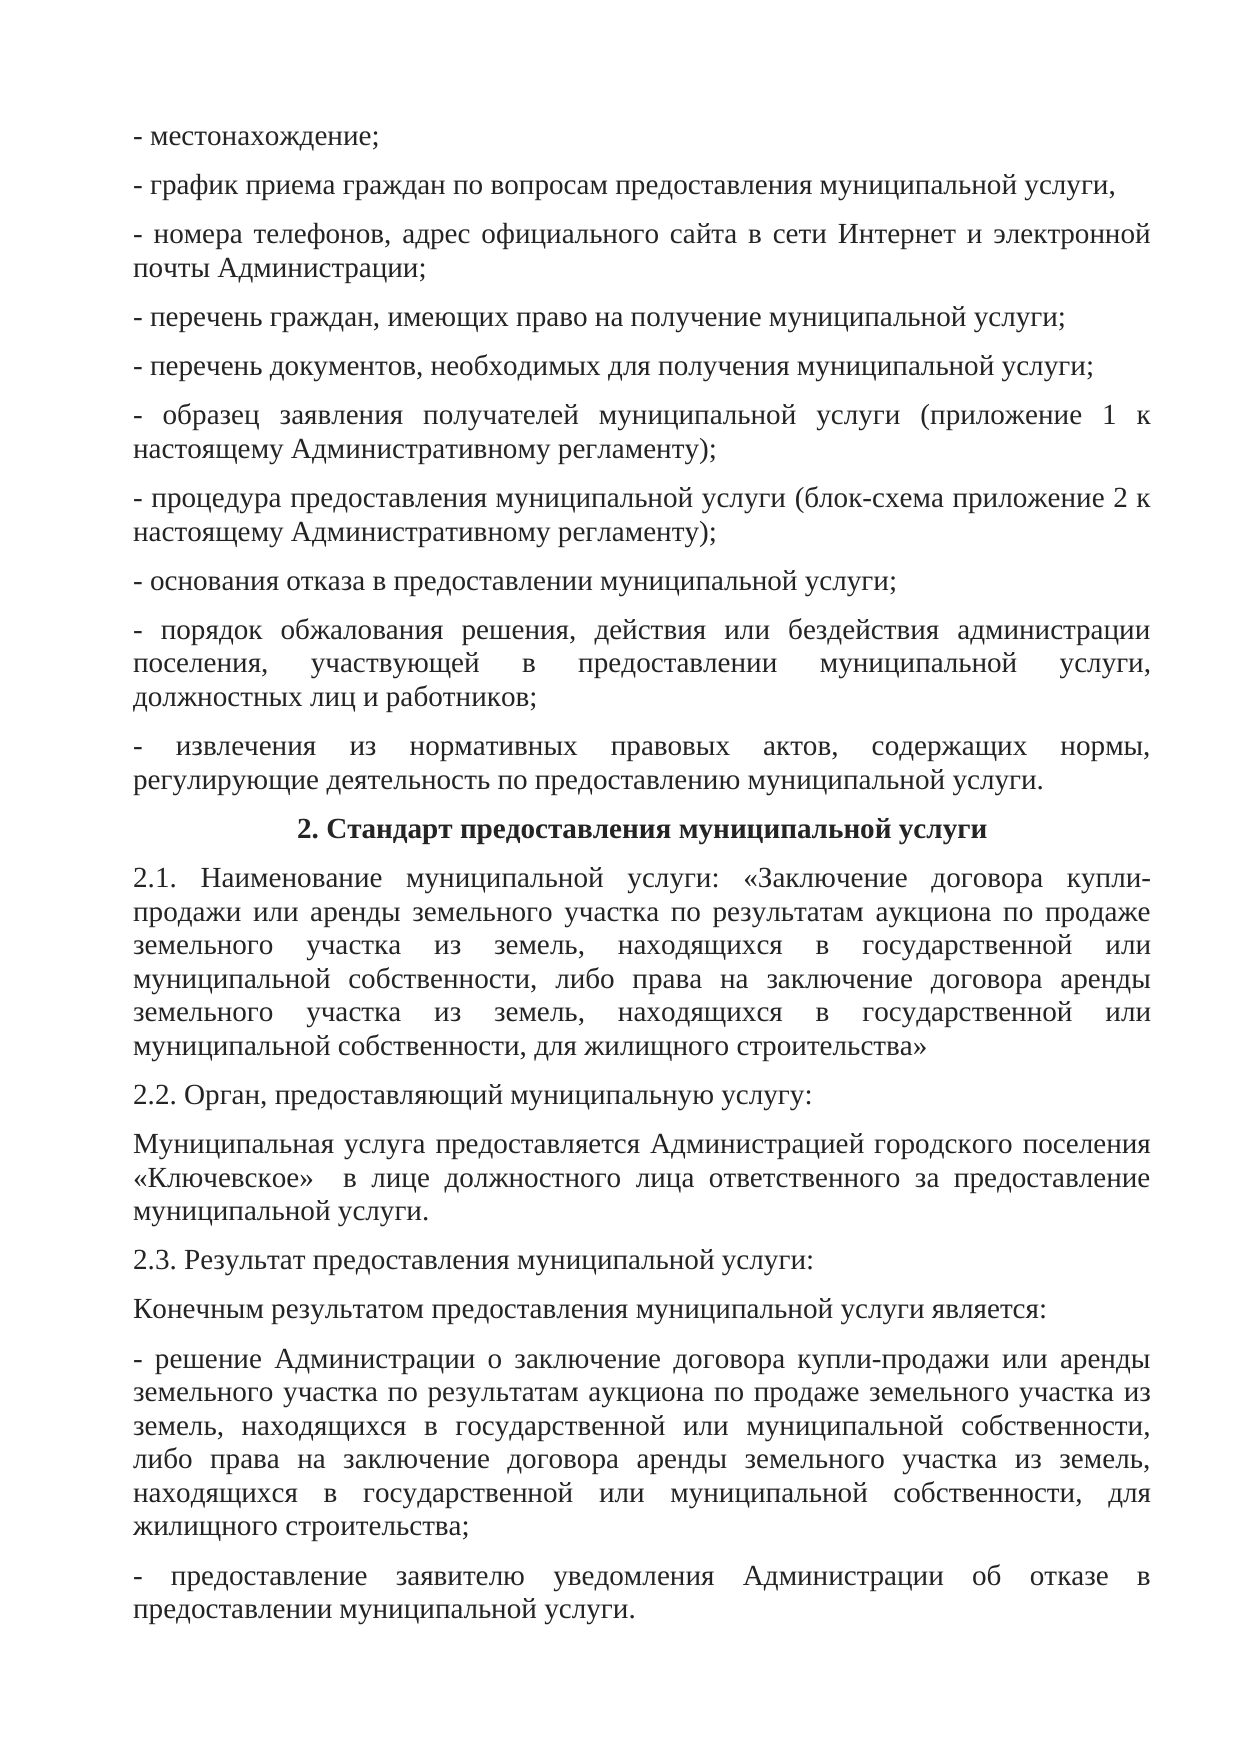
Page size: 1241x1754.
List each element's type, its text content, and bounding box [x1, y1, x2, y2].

text - образец заявления получателей муниципальной услуги (приложение 1 к настоящему Административному регламенту); [133, 397, 1152, 464]
text - извлечения из нормативных правовых актов, содержащих нормы, регулирующие деятельность по предоставлению муниципальной услуги. [133, 728, 1152, 795]
text 2.1. Наименование муниципальной услуги: «Заключение договора купли-продажи или аренды земельного участка по результатам аукциона по продаже земельного участка из земель, находящихся в государственной или муниципальной собственности, либо права на заключение договора аренды земельного участка из земель, находящихся в государственной или муниципальной собственности, для жилищного строительства» [133, 860, 1152, 1061]
text - порядок обжалования решения, действия или бездействия администрации поселения, участвующей в предоставлении муниципальной услуги, должностных лиц и работников; [133, 612, 1152, 713]
text 2. Стандарт предоставления муниципальной услуги [133, 811, 1152, 844]
text - перечень граждан, имеющих право на получение муниципальной услуги; [133, 299, 1152, 333]
text - местонахождение; [133, 118, 1152, 152]
text - предоставление заявителю уведомления Администрации об отказе в предоставлении муниципальной услуги. [133, 1558, 1152, 1625]
text - решение Администрации о заключение договора купли-продажи или аренды земельного участка по результатам аукциона по продаже земельного участка из земель, находящихся в государственной или муниципальной собственности, либо права на заключение договора аренды земельного участка из земель, находящихся в государственной или муниципальной собственности, для жилищного строительства; [133, 1341, 1152, 1542]
text 2.3. Результат предоставления муниципальной услуги: [133, 1242, 1152, 1276]
text - перечень документов, необходимых для получения муниципальной услуги; [133, 348, 1152, 382]
text Муниципальная услуга предоставляется Администрацией городского поселения «Ключевское» в лице должностного лица ответственного за предоставление муниципальной услуги. [133, 1126, 1152, 1227]
text 2.2. Орган, предоставляющий муниципальную услугу: [133, 1077, 1152, 1111]
text Конечным результатом предоставления муниципальной услуги является: [133, 1292, 1152, 1325]
text - график приема граждан по вопросам предоставления муниципальной услуги, [133, 167, 1152, 201]
text - процедура предоставления муниципальной услуги (блок-схема приложение 2 к настоящему Административному регламенту); [133, 480, 1152, 547]
text - номера телефонов, адрес официального сайта в сети Интернет и электронной почты Администрации; [133, 216, 1152, 283]
text - основания отказа в предоставлении муниципальной услуги; [133, 563, 1152, 596]
